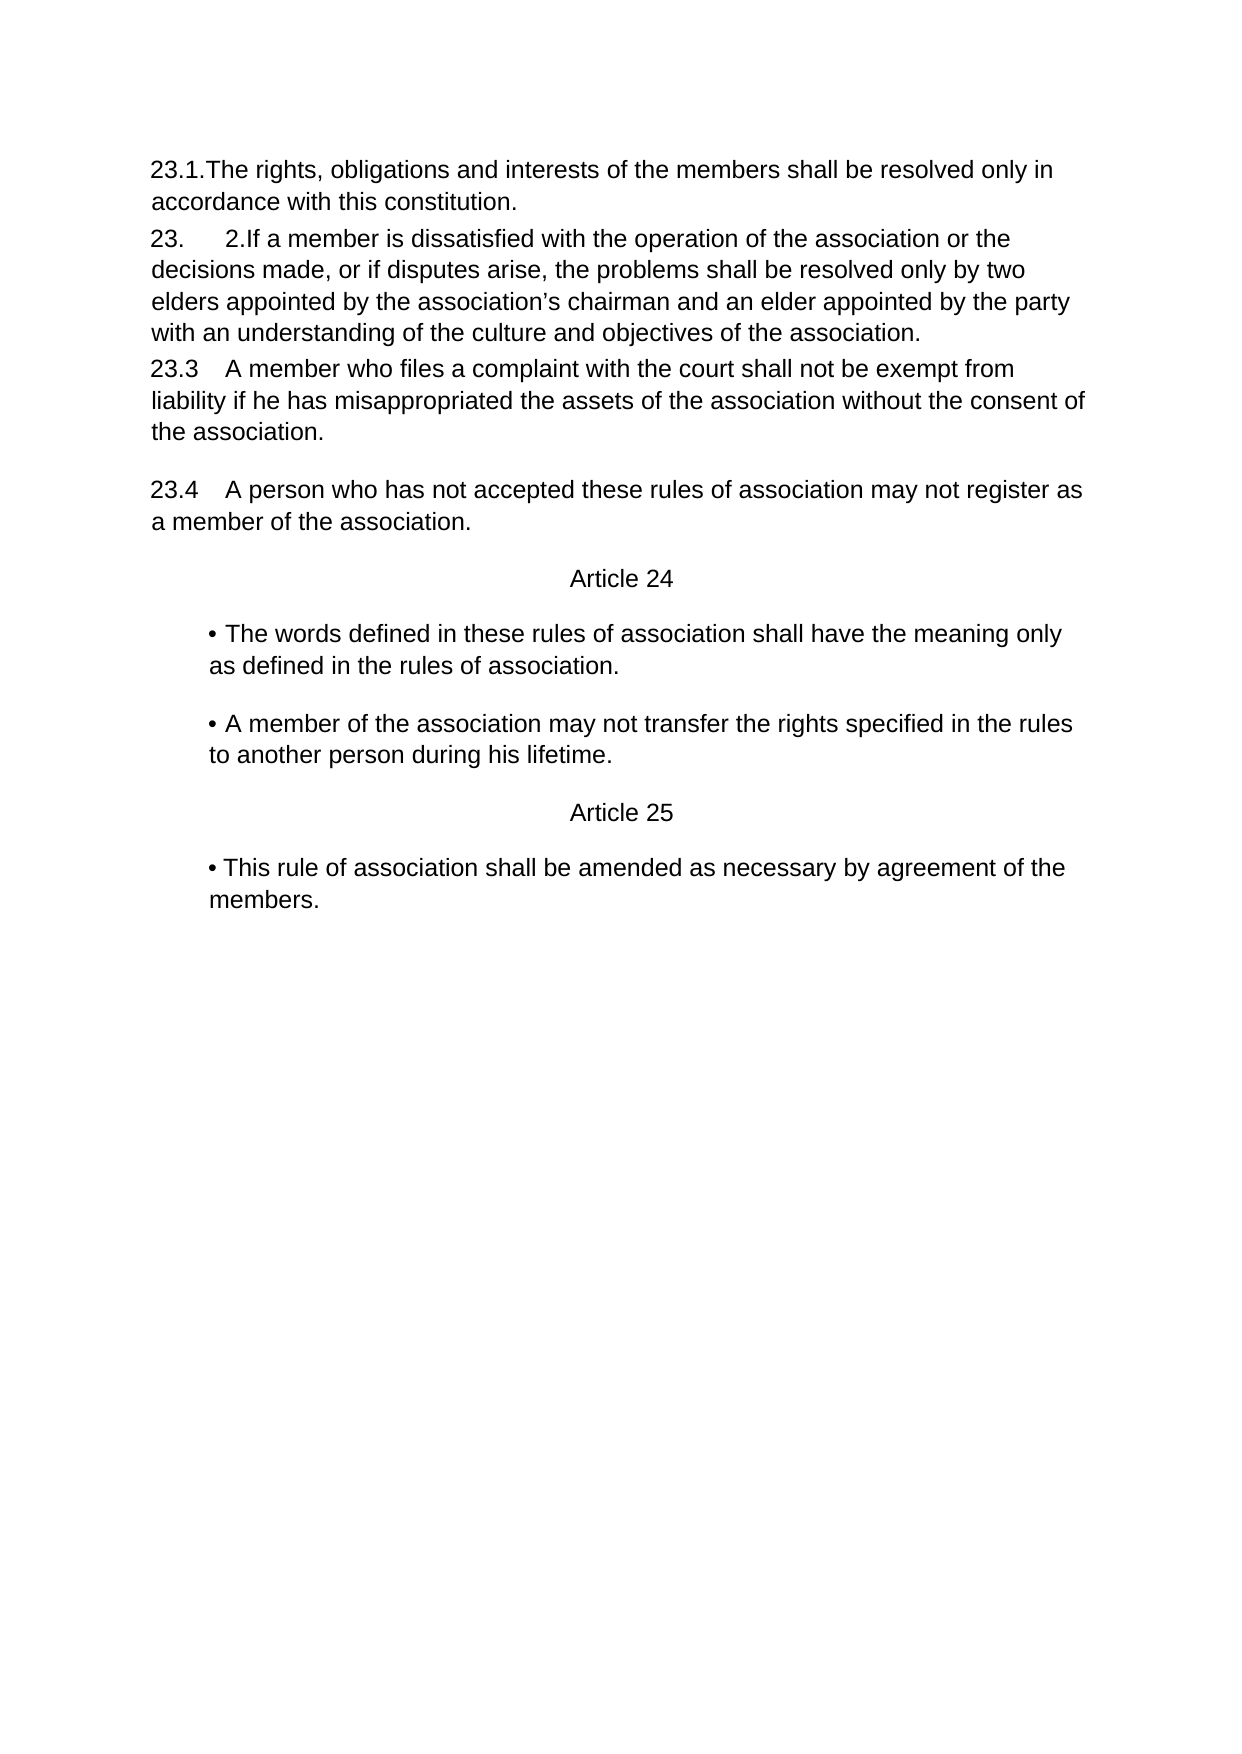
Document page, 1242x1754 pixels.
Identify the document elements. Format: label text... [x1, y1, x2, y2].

subtitle Article 24 [153, 564, 1090, 593]
list A member who files a complaint with the court shall not be exempt from liability if he has misappropriated the assets of the association without the consent of the association. [150, 354, 1090, 446]
subtitle Article 25 [153, 798, 1090, 827]
list A person who has not accepted these rules of association may not register as a member of the association. [150, 475, 1090, 535]
list A member of the association may not transfer the rights specified in the rules to another person during his lifetime. [208, 709, 1090, 769]
text 23.1.The rights, obligations and interests of the members shall be resolved only in accordance with this constitution. [150, 155, 1090, 216]
list 2.If a member is dissatisfied with the operation of the association or the decisions made, or if disputes arise, the problems shall be resolved only by two elders appointed by the association’s chairman and an elder appointed by the party with an understanding of the culture and objectives of the association. [150, 223, 1090, 347]
text • This rule of association shall be amended as necessary by agreement of the members. [208, 853, 1090, 913]
list The words defined in these rules of association shall have the meaning only as defined in the rules of association. [208, 619, 1090, 680]
